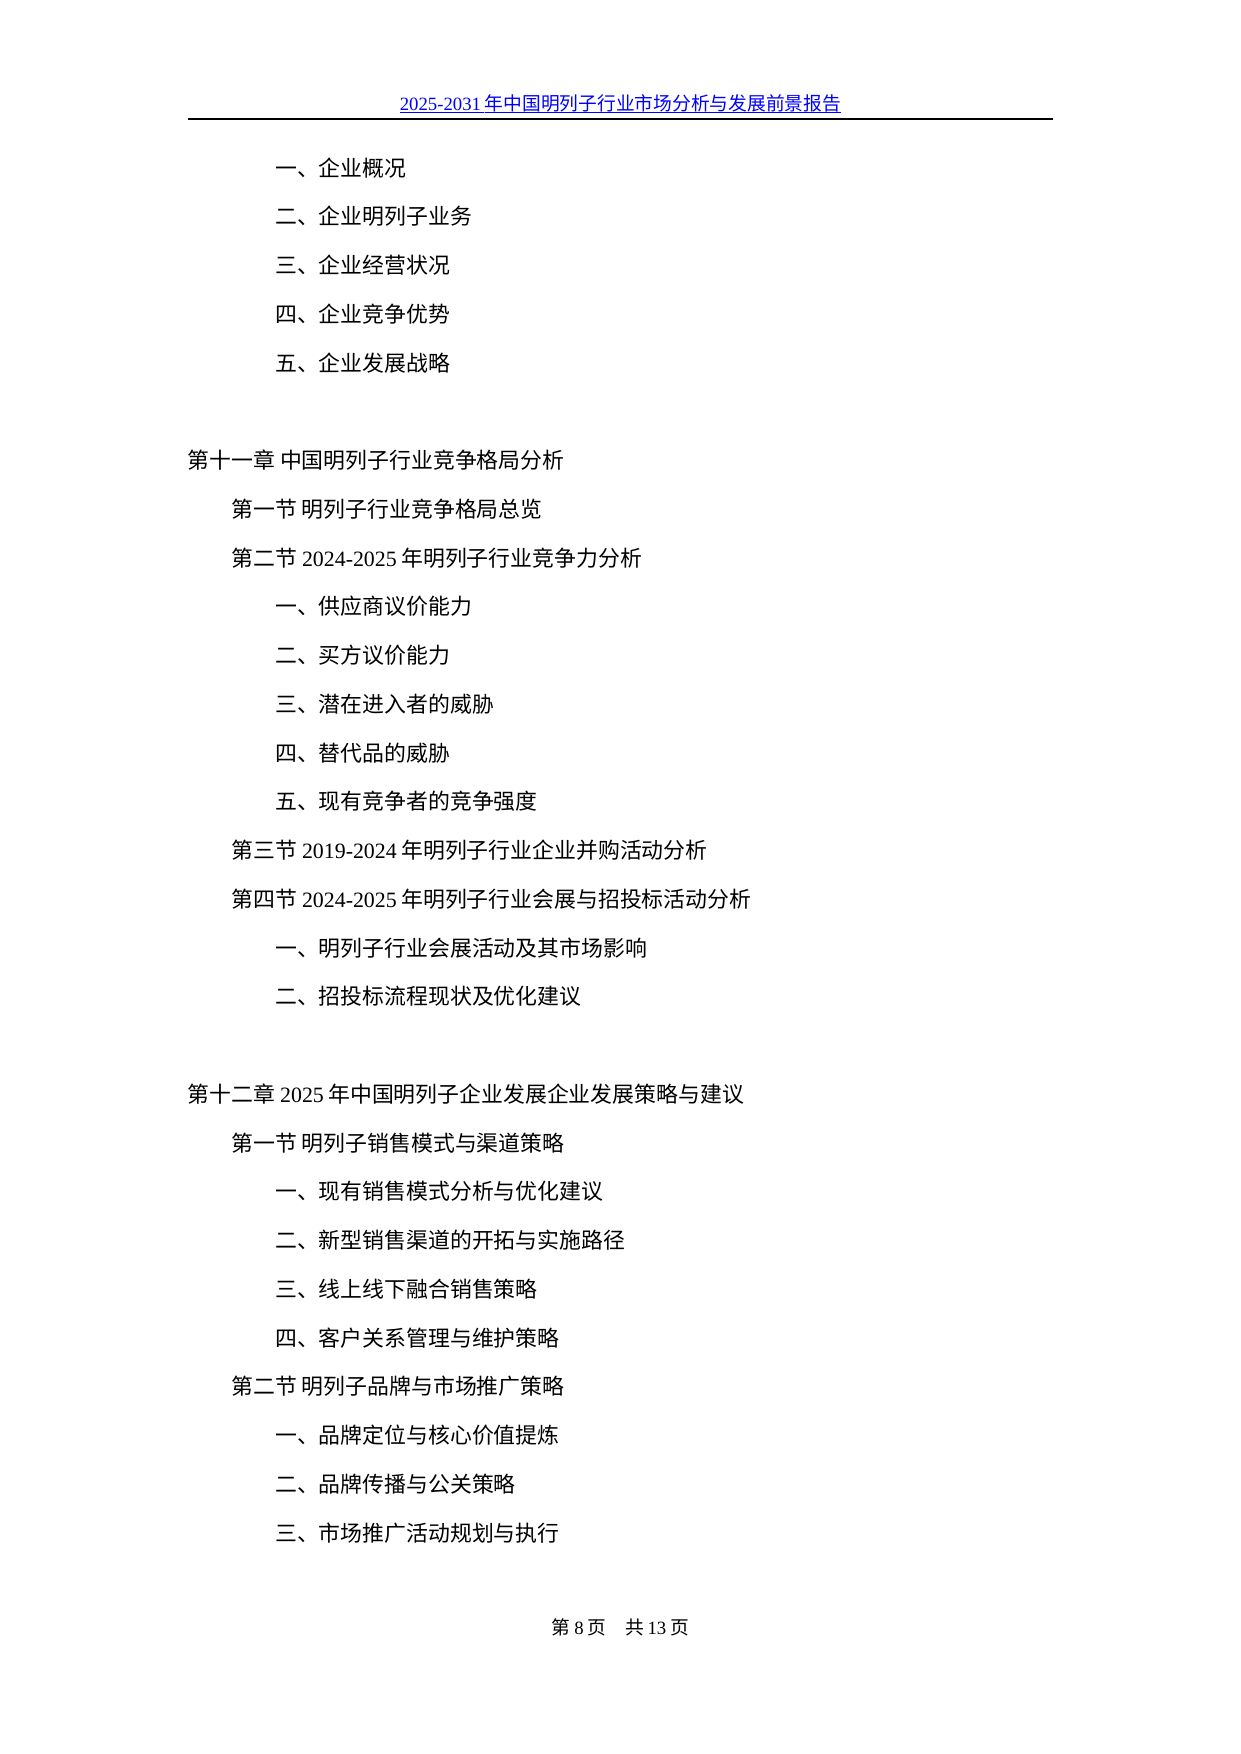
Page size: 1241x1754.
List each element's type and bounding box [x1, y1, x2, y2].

text [187, 150, 1053, 1548]
